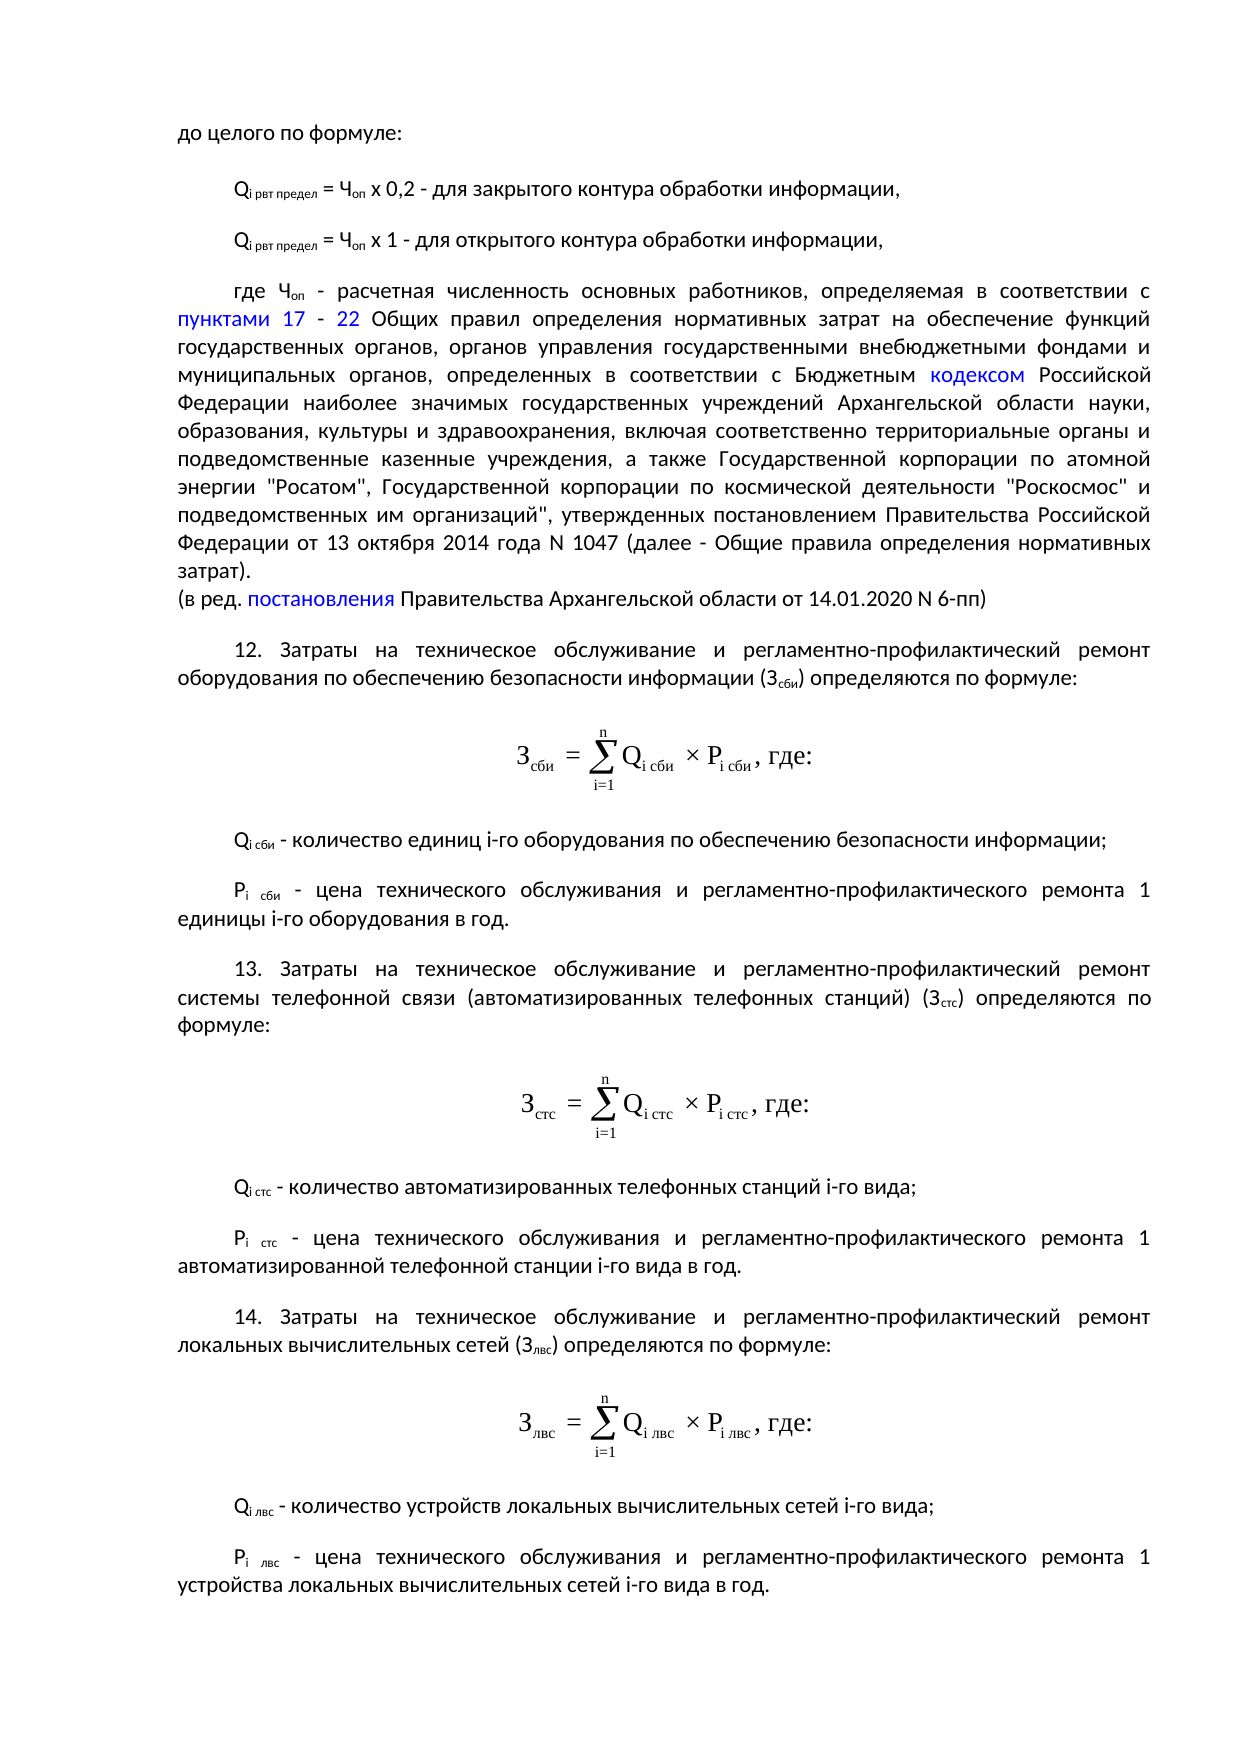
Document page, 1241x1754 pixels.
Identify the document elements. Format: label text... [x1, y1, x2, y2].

text (в ред. постановления Правительства Архангельской области от 14.01.2020 N 6-пп) [177, 584, 1152, 612]
text Pi сби - цена технического обслуживания и регламентно-профилактического ремонта 1 единицы i-го оборудования в год. [177, 876, 1152, 932]
text 14. Затраты на техническое обслуживание и регламентно-профилактический ремонт локальных вычислительных сетей (Злвс) определяются по формуле: [177, 1302, 1152, 1358]
text 12. Затраты на техническое обслуживание и регламентно-профилактический ремонт оборудования по обеспечению безопасности информации (Зсби) определяются по формуле: [177, 635, 1152, 691]
text Pi стс - цена технического обслуживания и регламентно-профилактического ремонта 1 автоматизированной телефонной станции i-го вида в год. [177, 1223, 1152, 1279]
text Qi лвс - количество устройств локальных вычислительных сетей i-го вида; [177, 1491, 1152, 1519]
text Qi стс - количество автоматизированных телефонных станций i-го вида; [177, 1172, 1152, 1200]
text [177, 118, 1152, 146]
text 13. Затраты на техническое обслуживание и регламентно-профилактический ремонт системы телефонной связи (автоматизированных телефонных станций) (Зстс) определяются по формуле: [177, 954, 1152, 1039]
text Qi рвт предел = Чоп х 1 - для открытого контура обработки информации, [177, 225, 1152, 253]
text Qi рвт предел = Чоп х 0,2 - для закрытого контура обработки информации, [177, 174, 1152, 202]
text где Чоп - расчетная численность основных работников, определяемая в соответствии с пунктами 17 - 22 Общих правил определения нормативных затрат на обеспечение функций государственных органов, органов управления государственными внебюджетными фондами и муниципальных органов, определенных в соответствии с Бюджетным кодексом Российской Федерации наиболее значимых государственных учреждений Архангельской области науки, образования, культуры и здравоохранения, включая соответственно территориальные органы и подведомственные казенные учреждения, а также Государственной корпорации по атомной энергии "Росатом", Государственной корпорации по космической деятельности "Роскосмос" и подведомственных им организаций", утвержденных постановлением Правительства Российской Федерации от 13 октября 2014 года N 1047 (далее - Общие правила определения нормативных затрат). [177, 276, 1152, 584]
text Рi лвс - цена технического обслуживания и регламентно-профилактического ремонта 1 устройства локальных вычислительных сетей i-го вида в год. [177, 1542, 1152, 1598]
text Qi сби - количество единиц i-го оборудования по обеспечению безопасности информации; [177, 825, 1152, 853]
